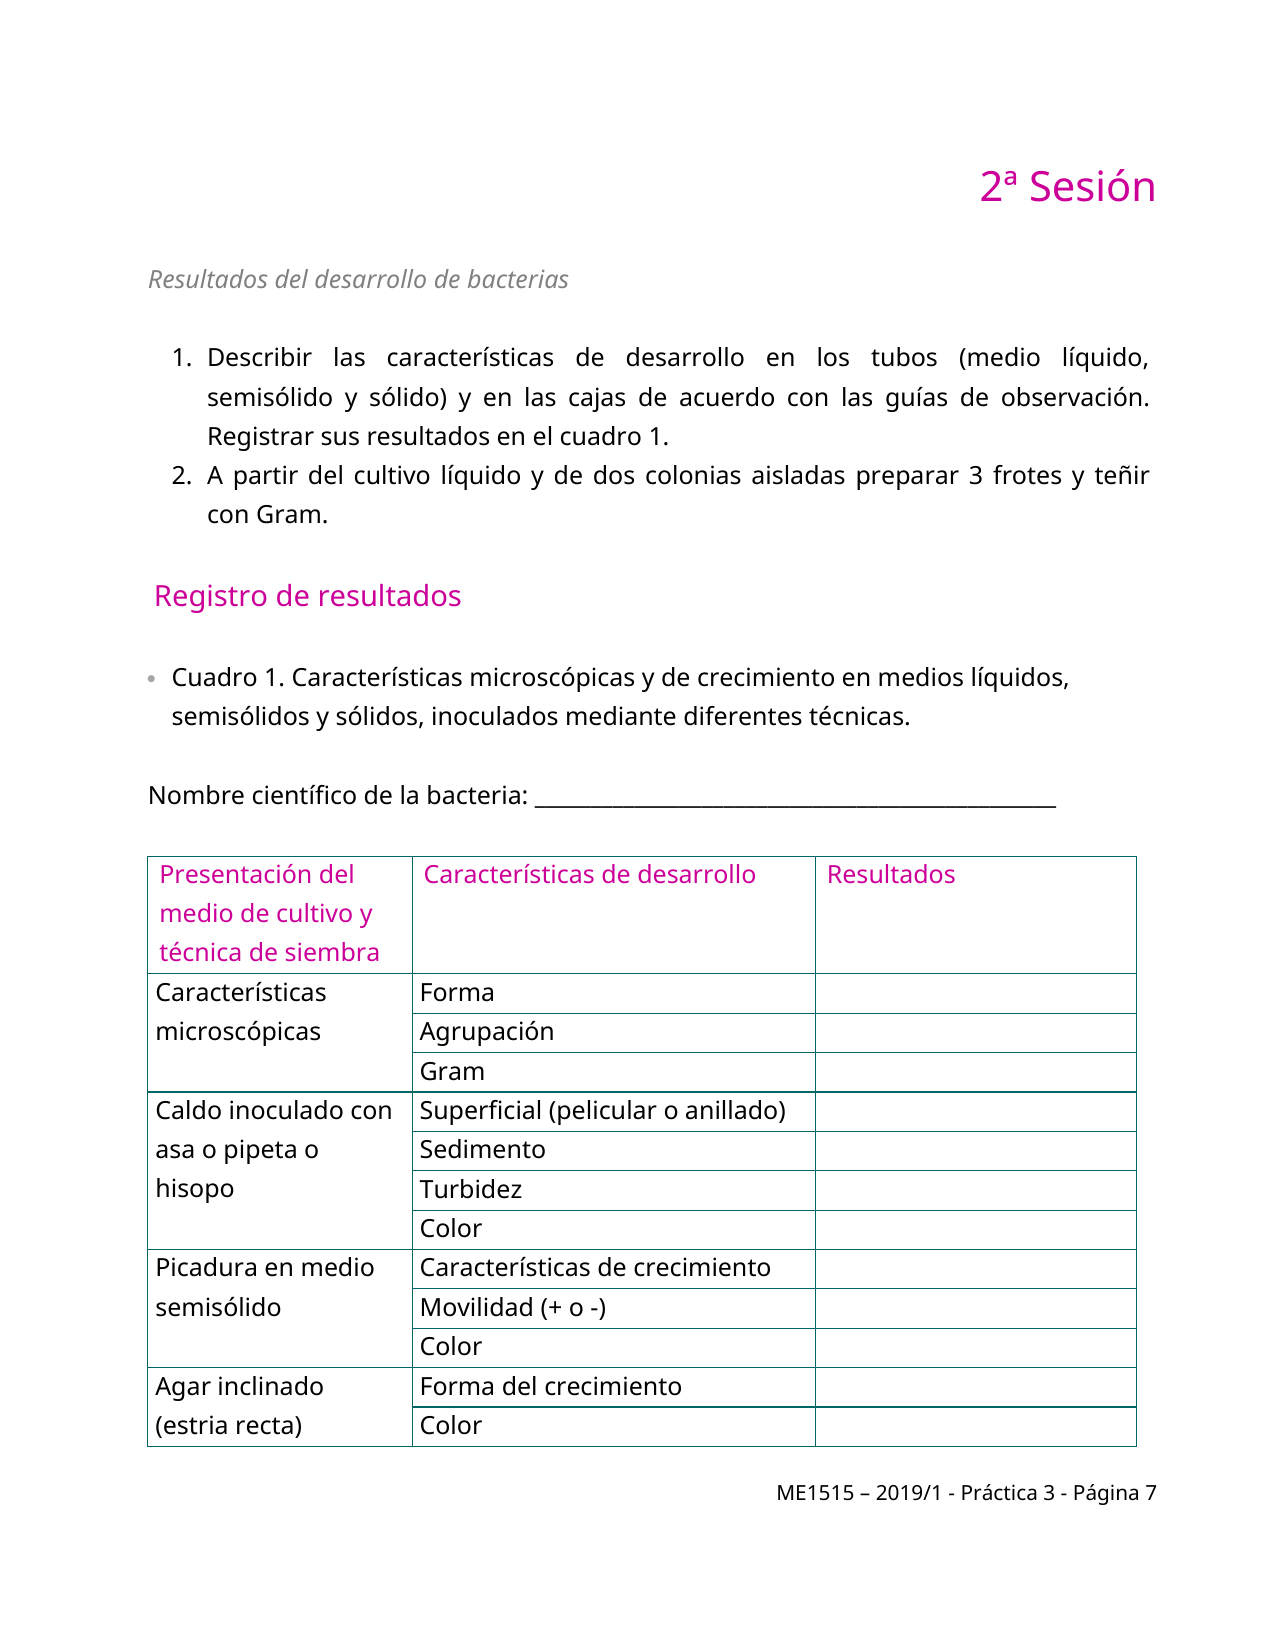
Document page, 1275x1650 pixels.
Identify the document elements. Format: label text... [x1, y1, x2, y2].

table_cell Picadura en medio semisólido [148, 1250, 412, 1367]
table_cell Color [413, 1211, 815, 1249]
table_cell Gram [413, 1053, 815, 1091]
text Registro de resultados [154, 575, 1151, 615]
table_cell Características microscópicas [148, 974, 412, 1091]
table_cell Color [413, 1408, 815, 1446]
table_cell [816, 1171, 1136, 1209]
table_cell Sedimento [413, 1132, 815, 1170]
table_cell Caldo inoculado con asa o pipeta o hisopo [148, 1093, 412, 1249]
table_cell Color [413, 1329, 815, 1367]
list A partir del cultivo líquido y de dos colonias aisladas preparar 3 frotes y teñir con Gram. [171, 457, 1151, 531]
table_header Características de desarrollo [413, 857, 815, 973]
table_header Presentación del medio de cultivo y técnica de siembra [148, 857, 412, 973]
table_cell Movilidad (+ o -) [413, 1289, 815, 1328]
list Cuadro 1. Características microscópicas y de crecimiento en medios líquidos, semisólidos y sólidos, inoculados mediante diferentes técnicas. [148, 660, 1157, 733]
table_cell [816, 1250, 1136, 1288]
table_cell [816, 1289, 1136, 1328]
table_cell [816, 1368, 1136, 1406]
table_cell [816, 1132, 1136, 1170]
list Describir las características de desarrollo en los tubos (medio líquido, semisólido y sólido) y en las cajas de acuerdo con las guías de observación. Registrar sus resultados en el cuadro 1. [171, 340, 1151, 452]
table_cell Superficial (pelicular o anillado) [413, 1093, 815, 1131]
table_cell Turbidez [413, 1171, 815, 1209]
text 2ª Sesión [148, 157, 1157, 214]
table_cell [816, 1093, 1136, 1131]
table_cell Forma del crecimiento [413, 1368, 815, 1406]
table_cell [816, 1211, 1136, 1249]
text Nombre científico de la bacteria: _______________________________________________ [148, 777, 1151, 811]
table_header Resultados [816, 857, 1136, 973]
table_cell [816, 974, 1136, 1013]
table_cell [816, 1053, 1136, 1091]
table_cell Forma [413, 974, 815, 1013]
table_cell Agrupación [413, 1014, 815, 1052]
text Resultados del desarrollo de bacterias [148, 262, 1157, 296]
table_cell [816, 1014, 1136, 1052]
table_cell Características de crecimiento [413, 1250, 815, 1288]
table_cell [816, 1408, 1136, 1446]
table_cell Agar inclinado (estria recta) [148, 1368, 412, 1446]
table_cell [816, 1329, 1136, 1367]
